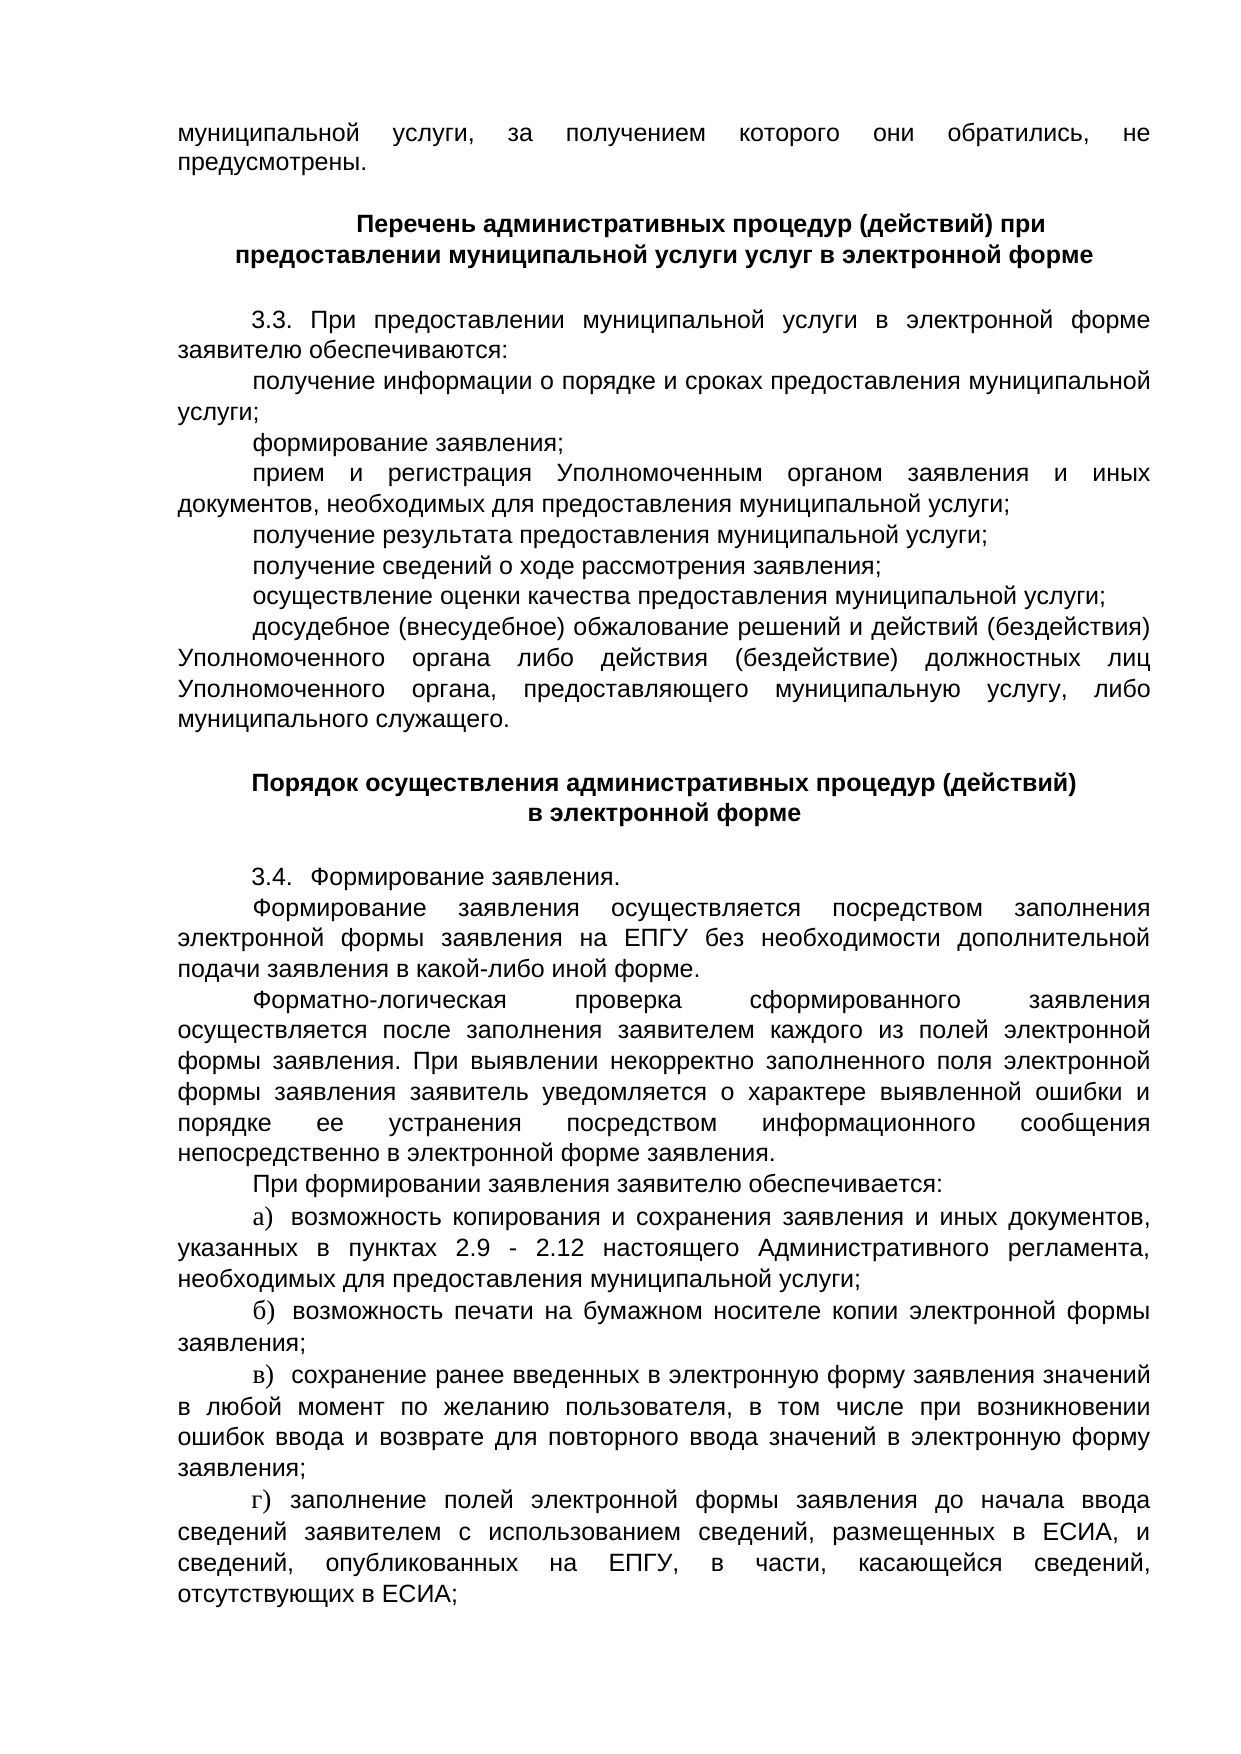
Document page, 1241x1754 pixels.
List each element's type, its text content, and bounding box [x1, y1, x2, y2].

text прием и регистрация Уполномоченным органом заявления и иных документов, необходимых для предоставления муниципальной услуги; [177, 458, 1152, 518]
text Перечень административных процедур (действий) при предоставлении муниципальной услуги услуг в электронной форме [177, 209, 1152, 269]
text получение результата предоставления муниципальной услуги; [177, 520, 1152, 549]
text досудебное (внесудебное) обжалование решений и действий (бездействия) Уполномоченного органа либо действия (бездействие) должностных лиц Уполномоченного органа, предоставляющего муниципальную услугу, либо муниципального служащего. [177, 612, 1152, 733]
text получение сведений о ходе рассмотрения заявления; [177, 551, 1152, 579]
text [177, 118, 1152, 176]
list Формирование заявления. [177, 862, 1152, 891]
text получение информации о порядке и сроках предоставления муниципальной услуги; [177, 366, 1152, 426]
text Порядок осуществления административных процедур (действий) в электронной форме [177, 768, 1152, 827]
list заполнение полей электронной формы заявления до начала ввода сведений заявителем с использованием сведений, размещенных в ЕСИА, и сведений, опубликованных на ЕПГУ, в части, касающейся сведений, отсутствующих в ЕСИА; [177, 1484, 1152, 1608]
list возможность копирования и сохранения заявления и иных документов, указанных в пунктах 2.9 - 2.12 настоящего Административного регламента, необходимых для предоставления муниципальной услуги; [177, 1200, 1152, 1292]
text При формировании заявления заявителю обеспечивается: [177, 1169, 1152, 1198]
text осуществление оценки качества предоставления муниципальной услуги; [177, 581, 1152, 610]
list сохранение ранее введенных в электронную форму заявления значений в любой момент по желанию пользователя, в том числе при возникновении ошибок ввода и возврате для повторного ввода значений в электронную форму заявления; [177, 1358, 1152, 1482]
list При предоставлении муниципальной услуги в электронной форме заявителю обеспечиваются: [177, 305, 1152, 364]
text Формирование заявления осуществляется посредством заполнения электронной формы заявления на ЕПГУ без необходимости дополнительной подачи заявления в какой-либо иной форме. [177, 893, 1152, 983]
text Форматно-логическая проверка сформированного заявления осуществляется после заполнения заявителем каждого из полей электронной формы заявления. При выявлении некорректно заполненного поля электронной формы заявления заявитель уведомляется о характере выявленной ошибки и порядке ее устранения посредством информационного сообщения непосредственно в электронной форме заявления. [177, 985, 1152, 1167]
list возможность печати на бумажном носителе копии электронной формы заявления; [177, 1294, 1152, 1356]
text формирование заявления; [177, 428, 1152, 456]
